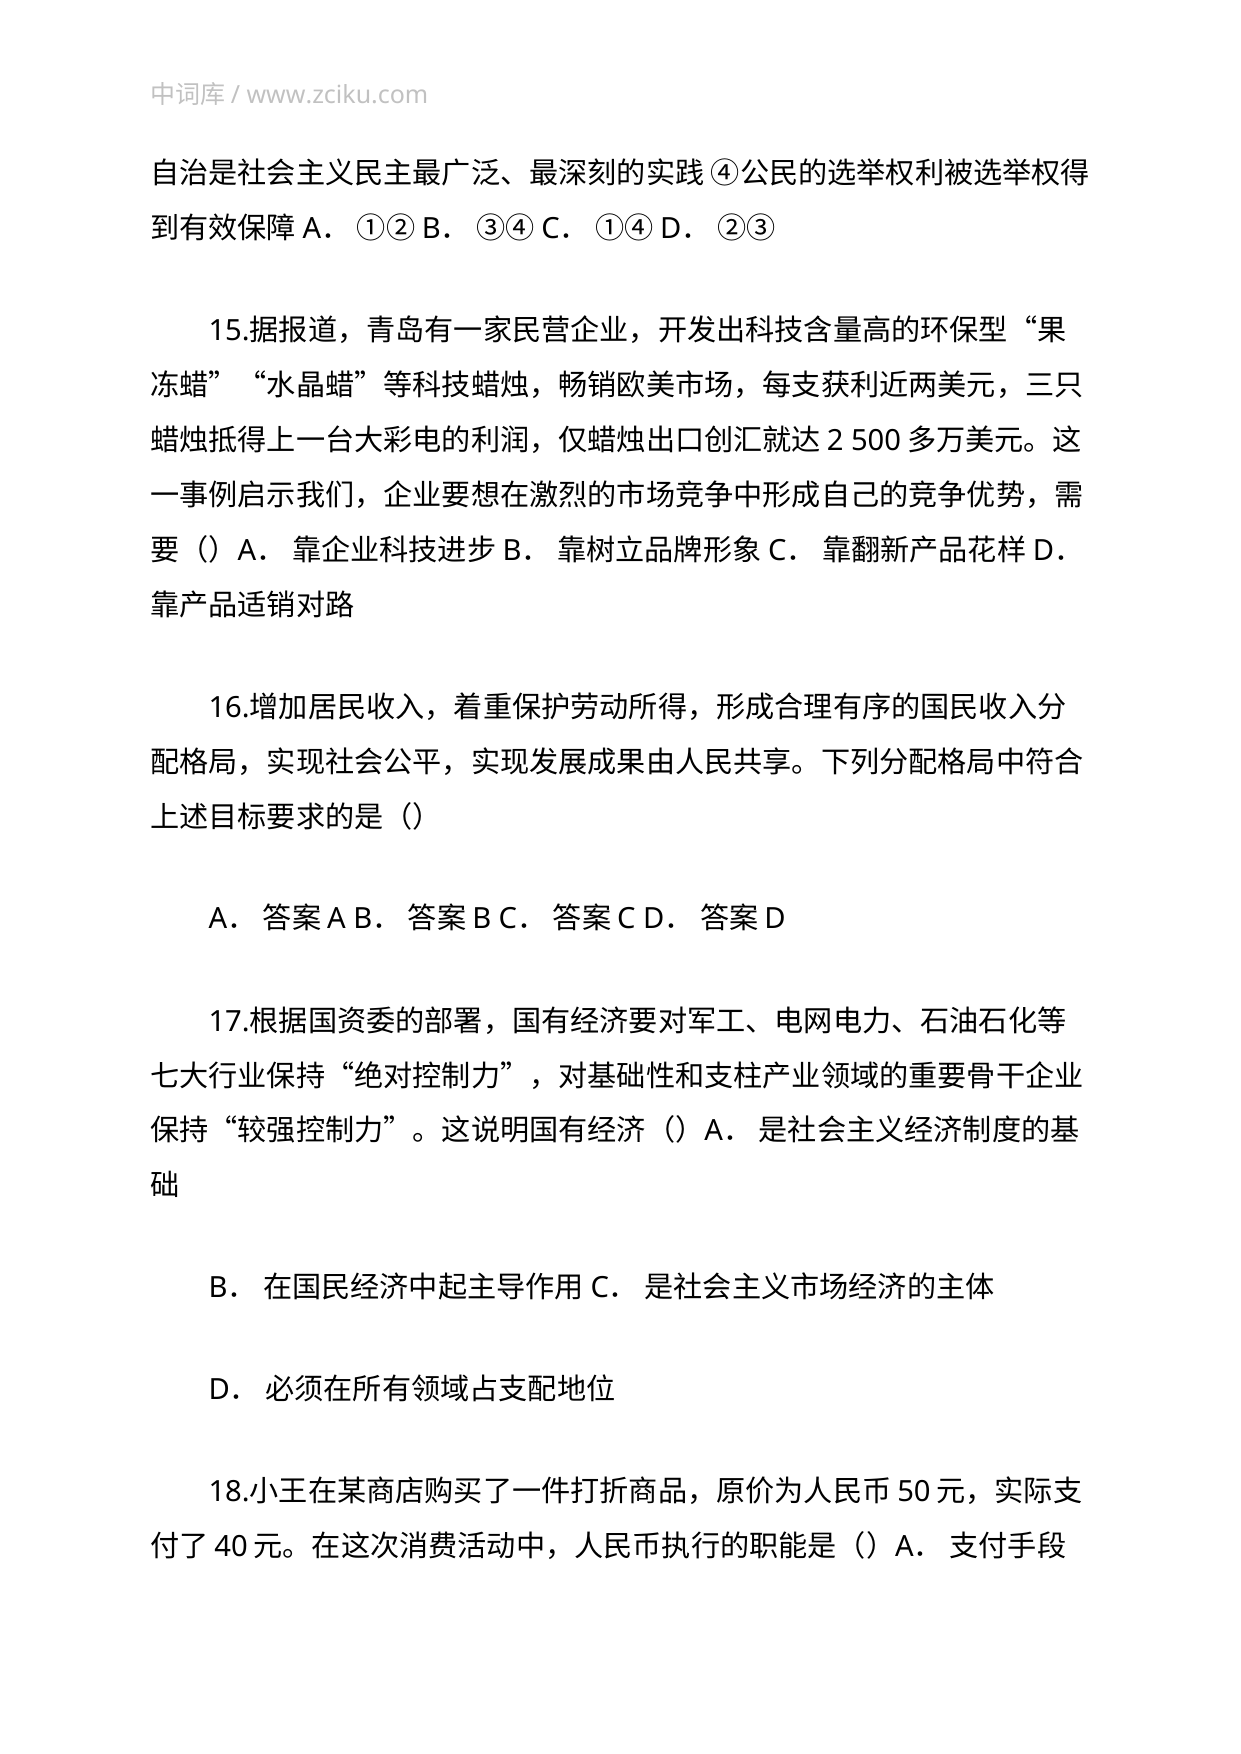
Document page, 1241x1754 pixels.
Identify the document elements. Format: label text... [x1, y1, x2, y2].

text B． 在国民经济中起主导作用 C． 是社会主义市场经济的主体 [150, 1264, 1090, 1306]
text 17.根据国资委的部署，国有经济要对军工、电网电力、石油石化等七大行业保持“绝对控制力”，对基础性和支柱产业领域的重要骨干企业保持“较强控制力”。这说明国有经济（）A． 是社会主义经济制度的基础 [150, 997, 1090, 1204]
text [150, 1468, 1090, 1565]
text D． 必须在所有领域占支配地位 [150, 1366, 1090, 1408]
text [150, 150, 1090, 247]
text A． 答案A B． 答案B C． 答案C D． 答案D [150, 895, 1090, 937]
text 16.增加居民收入，着重保护劳动所得，形成合理有序的国民收入分配格局，实现社会公平，实现发展成果由人民共享。下列分配格局中符合上述目标要求的是（） [150, 683, 1090, 836]
text 15.据报道，青岛有一家民营企业，开发出科技含量高的环保型“果冻蜡”“水晶蜡”等科技蜡烛，畅销欧美市场，每支获利近两美元，三只蜡烛抵得上一台大彩电的利润，仅蜡烛出口创汇就达2 500多万美元。这一事例启示我们，企业要想在激烈的市场竞争中形成自己的竞争优势，需要（）A． 靠企业科技进步 B． 靠树立品牌形象 C． 靠翻新产品花样 D． 靠产品适销对路 [150, 307, 1090, 624]
